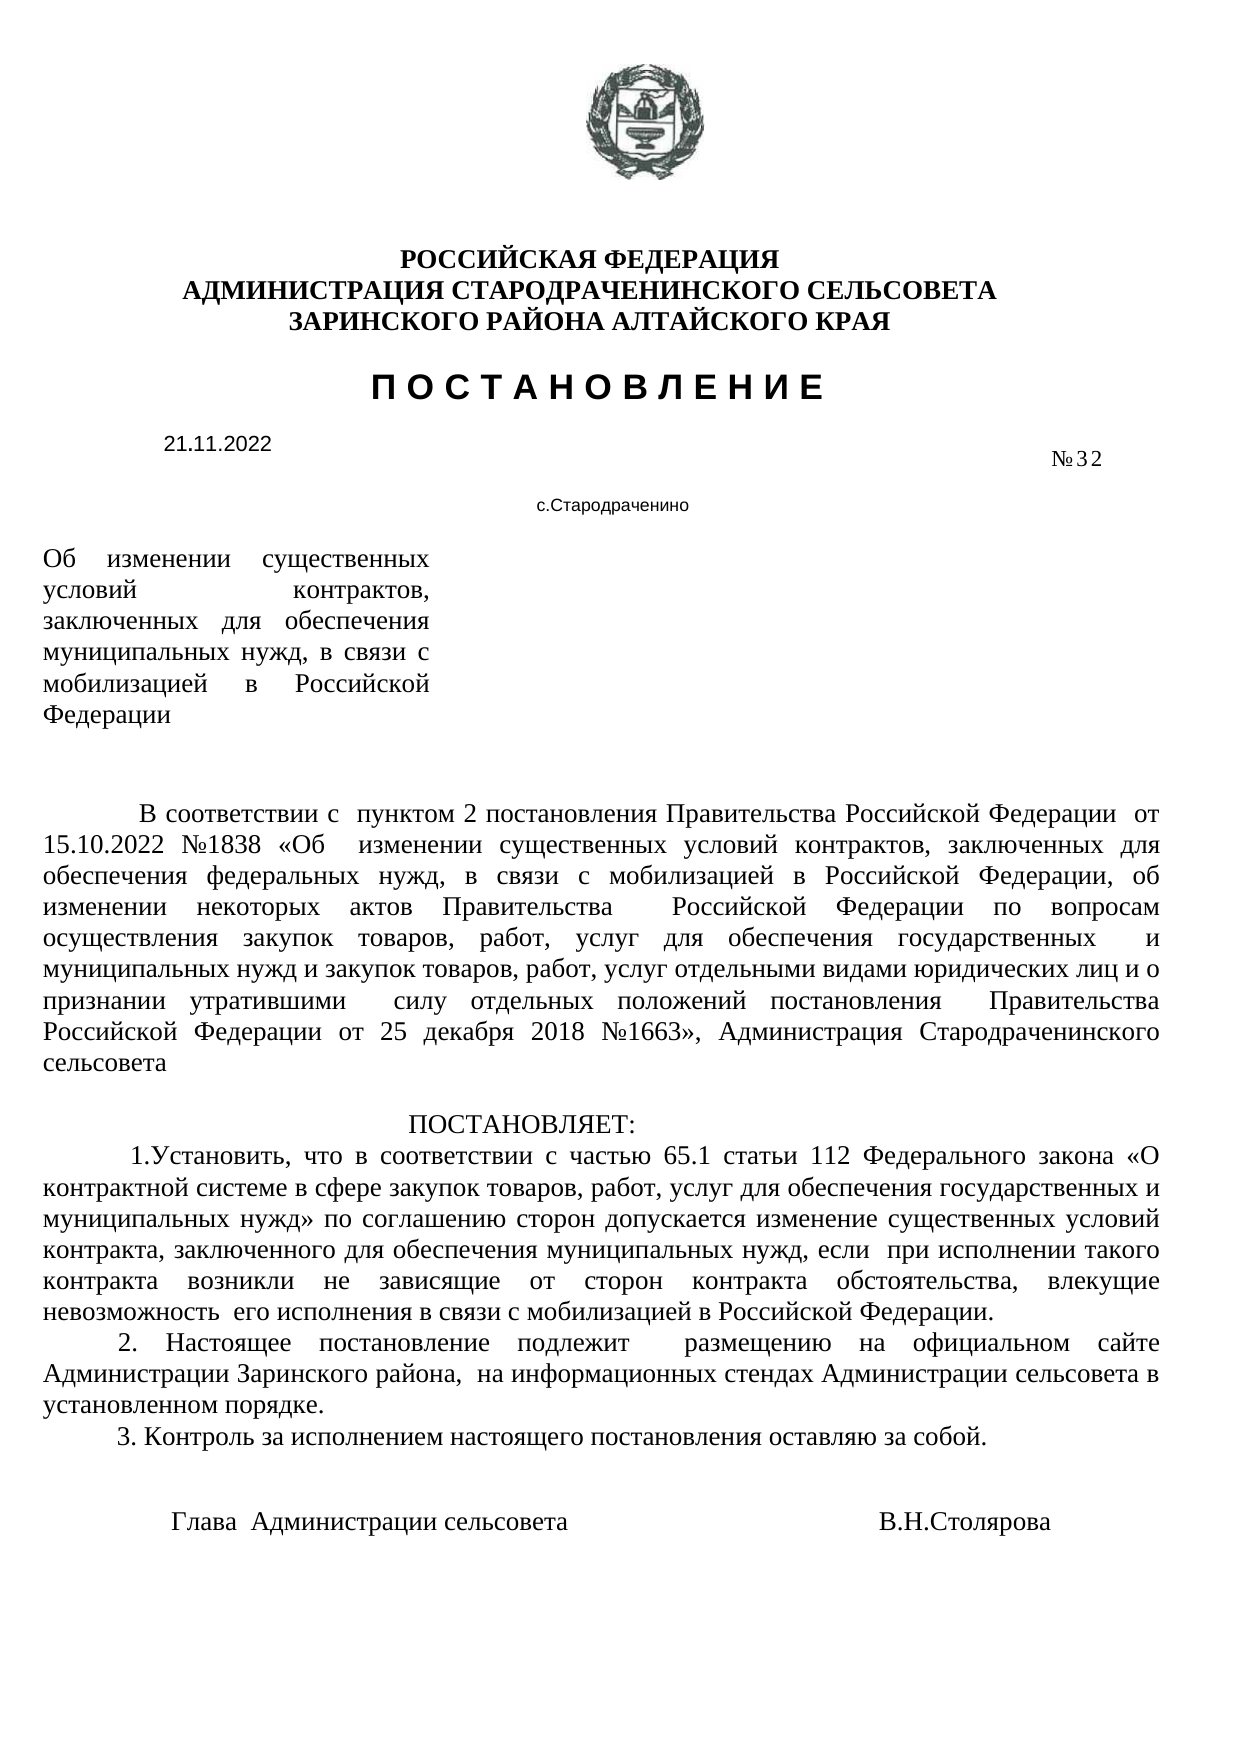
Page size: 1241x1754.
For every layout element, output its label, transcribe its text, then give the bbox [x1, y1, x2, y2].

text 1.Установить, что в соответствии с частью 65.1 статьи 112 Федерального закона «О контрактной системе в сфере закупок товаров, работ, услуг для обеспечения государственных и муниципальных нужд» по соглашению сторон допускается изменение существенных условий контракта, заключенного для обеспечения муниципальных нужд, если при исполнении такого контракта возникли не зависящие от сторон контракта обстоятельства, влекущие невозможность его исполнения в связи с мобилизацией в Российской Федерации. [43, 1139, 1161, 1326]
text ПОСТАНОВЛЕНИЕ [43, 371, 1161, 406]
text Глава Администрации сельсовета В.Н.Столярова [43, 1509, 1161, 1536]
text ПОСТАНОВЛЯЕТ: [43, 1108, 1161, 1139]
text РОССИЙСКАЯ ФЕДЕРАЦИЯ АДМИНИСТРАЦИЯ СТАРОДРАЧЕНИНСКОГО СЕЛЬСОВЕТА ЗАРИНСКОГО РАЙОНА АЛТАЙСКОГО КРАЯ [0, 244, 1240, 337]
table_header Об изменении существенных условий контрактов, заключенных для обеспечения муниципальных нужд, в связи с мобилизацией в Российской Федерации [31, 542, 441, 797]
picture [586, 64, 705, 180]
text В соответствии с пунктом 2 постановления Правительства Российской Федерации от 15.10.2022 №1838 «Об изменении существенных условий контрактов, заключенных для обеспечения федеральных нужд, в связи с мобилизацией в Российской Федерации, об изменении некоторых актов Правительства Российской Федерации по вопросам осуществления закупок товаров, работ, услуг для обеспечения государственных и муниципальных нужд и закупок товаров, работ, услуг отдельными видами юридических лиц и о признании утратившими силу отдельных положений постановления Правительства Российской Федерации от 25 декабря 2018 №1663», Администрация Стародраченинского сельсовета [43, 797, 1161, 1077]
text 2. Настоящее постановление подлежит размещению на официальном сайте Администрации Заринского района, на информационных стендах Администрации сельсовета в установленном порядке. [43, 1326, 1161, 1420]
text с.Стародраченино [536, 497, 1161, 515]
text 3. Контроль за исполнением настоящего постановления оставляю за собой. [43, 1420, 1161, 1451]
